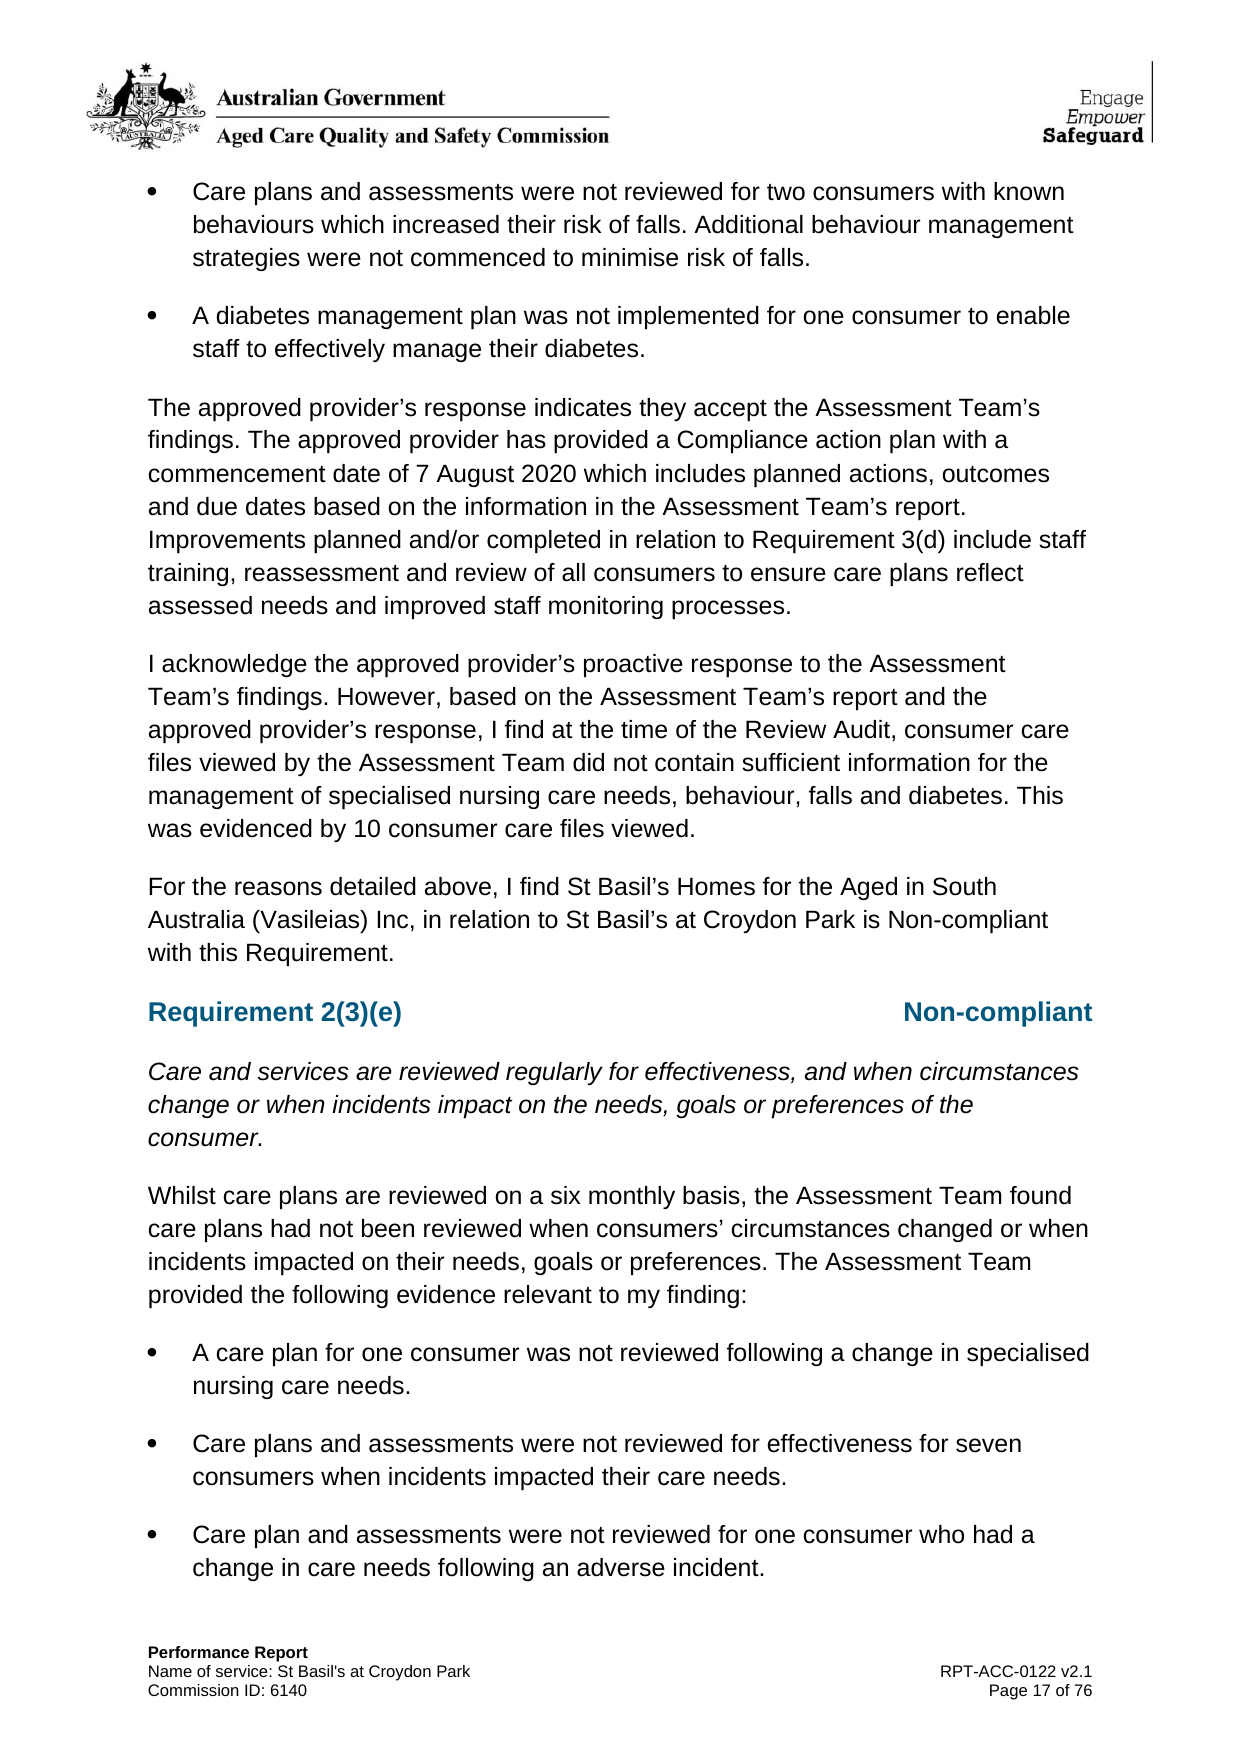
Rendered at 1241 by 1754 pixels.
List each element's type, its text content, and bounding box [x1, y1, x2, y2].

list Care plan and assessments were not reviewed for one consumer who had a change in care needs following an adverse incident. [148, 1520, 1092, 1582]
text I acknowledge the approved provider’s proactive response to the Assessment Team’s findings. However, based on the Assessment Team’s report and the approved provider’s response, I find at the time of the Review Audit, consumer care files viewed by the Assessment Team did not contain sufficient information for the management of specialised nursing care needs, behaviour, falls and diabetes. This was evidenced by 10 consumer care files viewed. [148, 649, 1092, 842]
picture [0, 1, 1241, 171]
list Care plans and assessments were not reviewed for effectiveness for seven consumers when incidents impacted their care needs. [148, 1429, 1092, 1491]
list A care plan for one consumer was not reviewed following a change in specialised nursing care needs. [148, 1338, 1092, 1400]
list Care plans and assessments were not reviewed for two consumers with known behaviours which increased their risk of falls. Additional behaviour management strategies were not commenced to minimise risk of falls. [148, 177, 1092, 272]
text Whilst care plans are reviewed on a six monthly basis, the Assessment Team found care plans had not been reviewed when consumers’ circumstances changed or when incidents impacted on their needs, goals or preferences. The Assessment Team provided the following evidence relevant to my finding: [148, 1181, 1092, 1309]
subtitle Requirement 2(3)(e) Non-compliant [148, 996, 1092, 1027]
text For the reasons detailed above, I find St Basil’s Homes for the Aged in South Australia (Vasileias) Inc, in relation to St Basil’s at Croydon Park is Non-compliant with this Requirement. [148, 872, 1092, 967]
text Care and services are reviewed regularly for effectiveness, and when circumstances change or when incidents impact on the needs, goals or preferences of the consumer. [148, 1057, 1092, 1152]
text The approved provider’s response indicates they accept the Assessment Team’s findings. The approved provider has provided a Compliance action plan with a commencement date of 7 August 2020 which includes planned actions, outcomes and due dates based on the information in the Assessment Team’s report. Improvements planned and/or completed in relation to Requirement 3(d) include staff training, reassessment and review of all consumers to ensure care plans reflect assessed needs and improved staff monitoring processes. [148, 392, 1092, 619]
list A diabetes management plan was not implemented for one consumer to enable staff to effectively manage their diabetes. [148, 301, 1092, 363]
